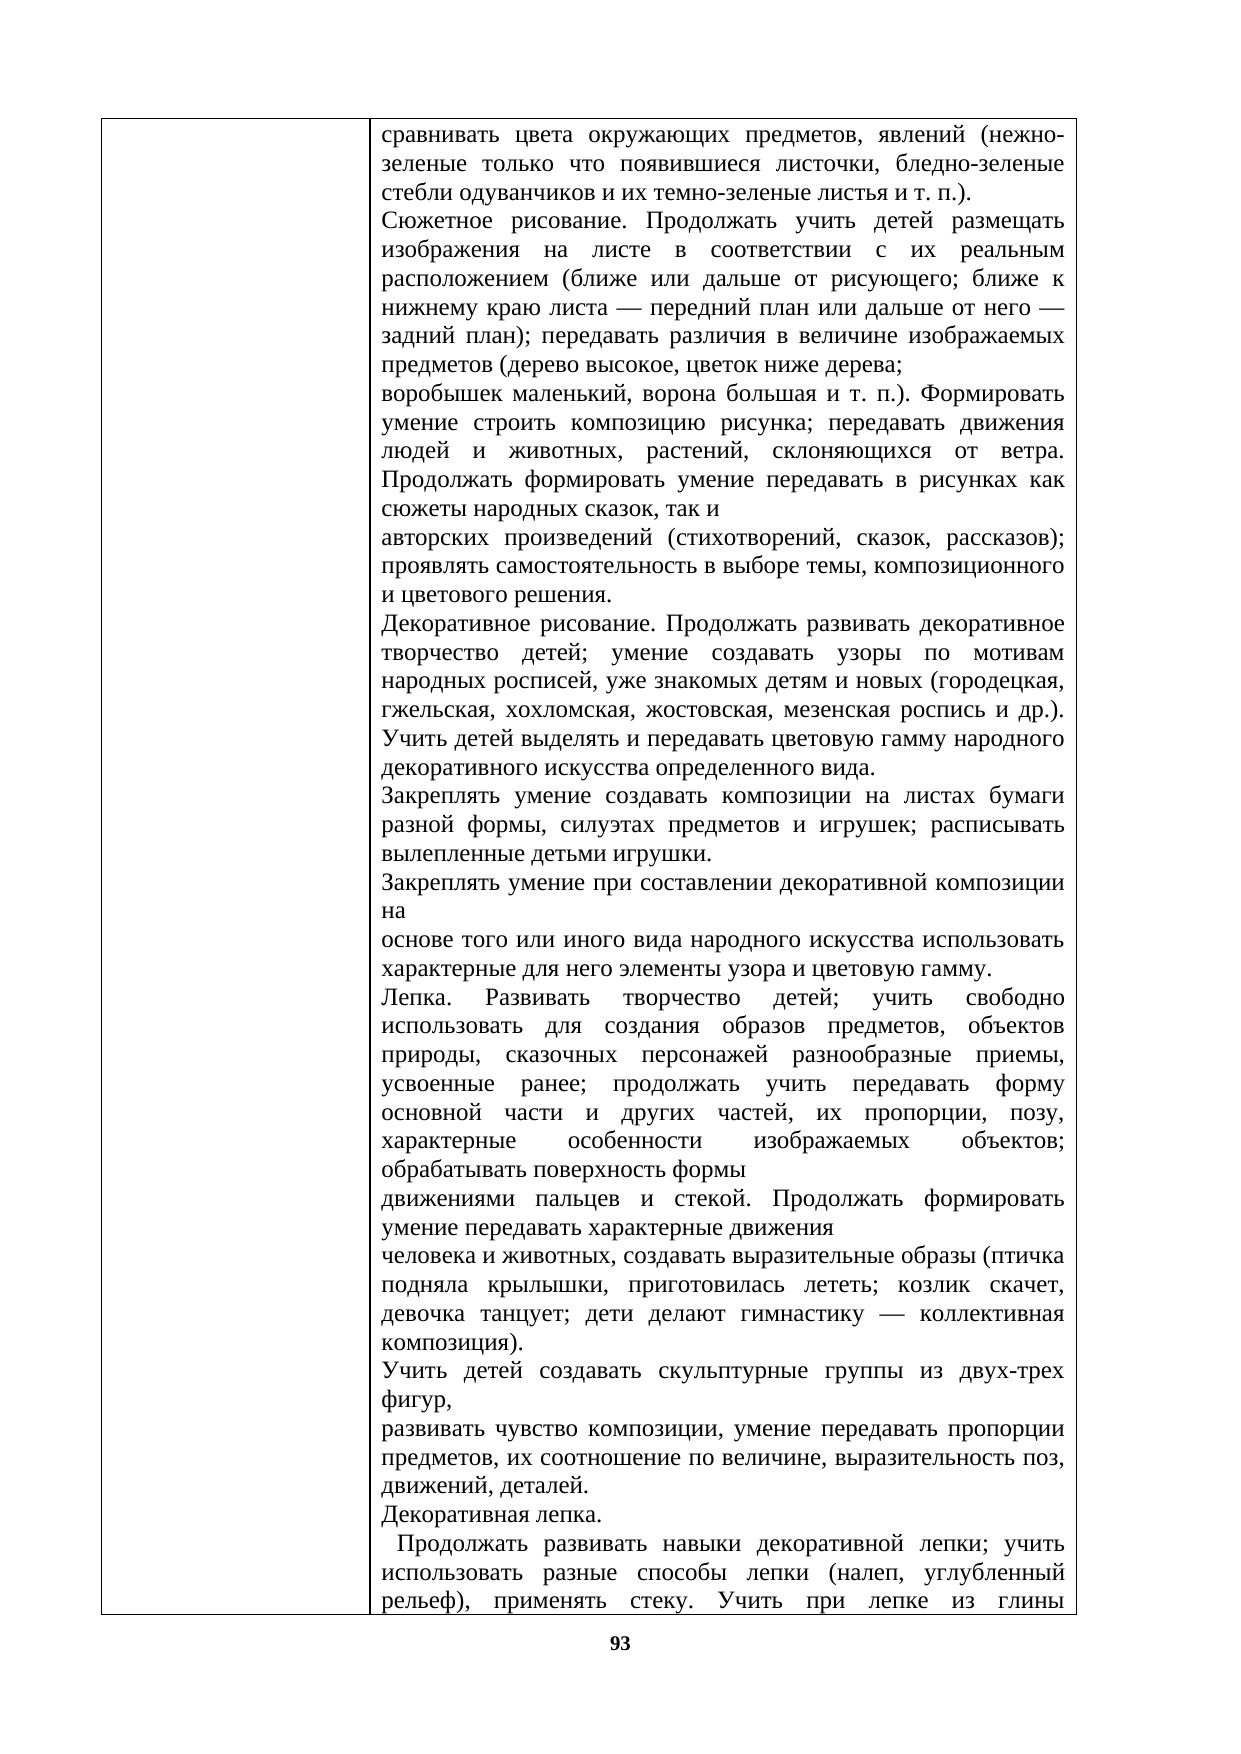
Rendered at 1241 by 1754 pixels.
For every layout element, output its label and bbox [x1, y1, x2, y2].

table_cell [371, 119, 1076, 1614]
table_cell [102, 119, 369, 1614]
